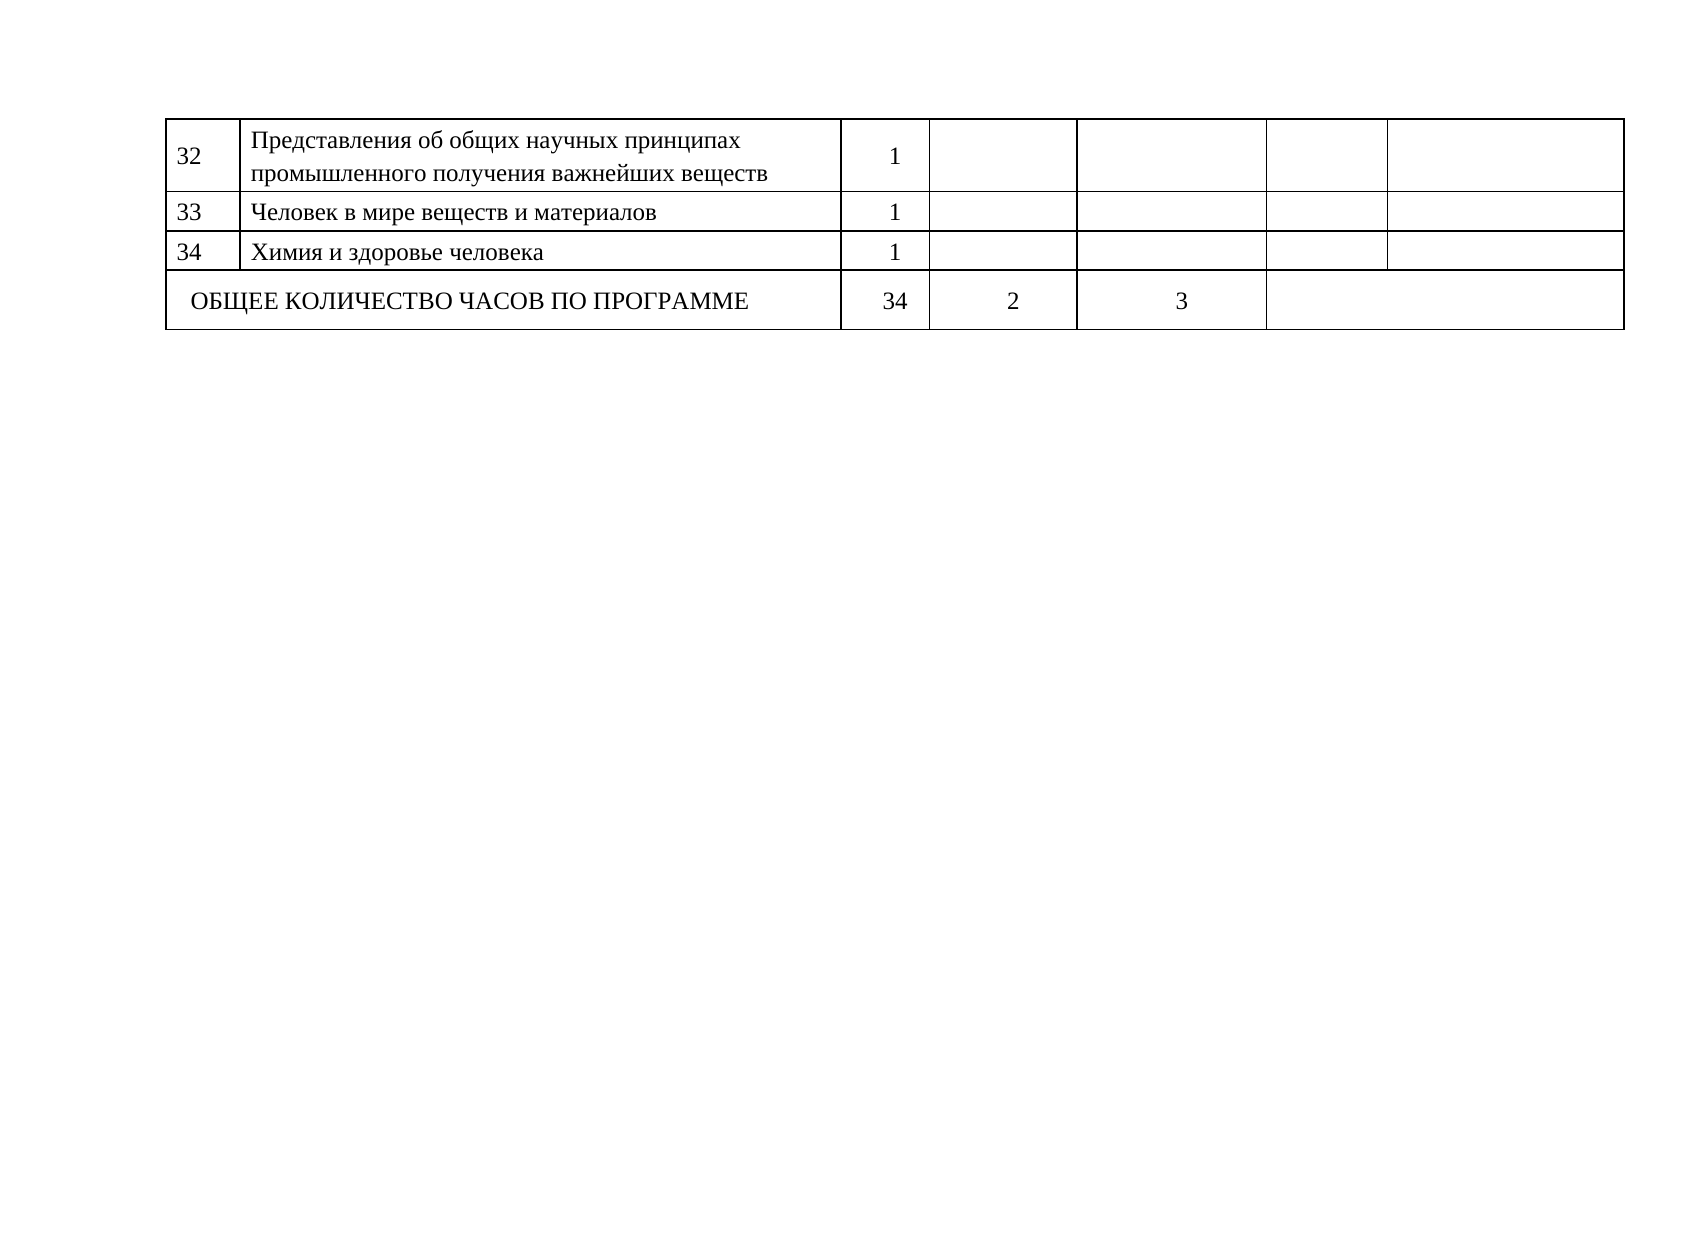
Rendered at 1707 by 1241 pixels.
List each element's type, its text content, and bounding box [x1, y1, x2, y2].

table_cell Химия и здоровье человека [241, 232, 840, 269]
table_cell [1388, 232, 1623, 269]
table_cell [930, 232, 1076, 269]
table_cell [1267, 232, 1387, 269]
table_cell 1 [842, 120, 929, 191]
table_cell Человек в мире веществ и материалов [241, 192, 840, 230]
table_cell 1 [842, 232, 929, 269]
table_cell [1388, 192, 1623, 230]
table_cell 34 [842, 271, 929, 329]
table_cell [1078, 232, 1266, 269]
table_cell [930, 120, 1076, 191]
table_cell 33 [167, 192, 239, 230]
table_cell [1388, 120, 1623, 191]
table_cell ОБЩЕЕ КОЛИЧЕСТВО ЧАСОВ ПО ПРОГРАММЕ [167, 271, 840, 329]
table_cell [1078, 192, 1266, 230]
table_cell [1078, 120, 1266, 191]
table_cell 34 [167, 232, 239, 269]
table_cell [1267, 192, 1387, 230]
table_cell Представления об общих научных принципах промышленного получения важнейших веществ [241, 120, 840, 191]
table_cell 3 [1078, 271, 1266, 329]
table_cell [930, 192, 1076, 230]
table_cell [1267, 120, 1387, 191]
table_cell [1267, 271, 1623, 329]
table_cell 2 [930, 271, 1076, 329]
table_cell 32 [167, 120, 239, 191]
table_cell 1 [842, 192, 929, 230]
